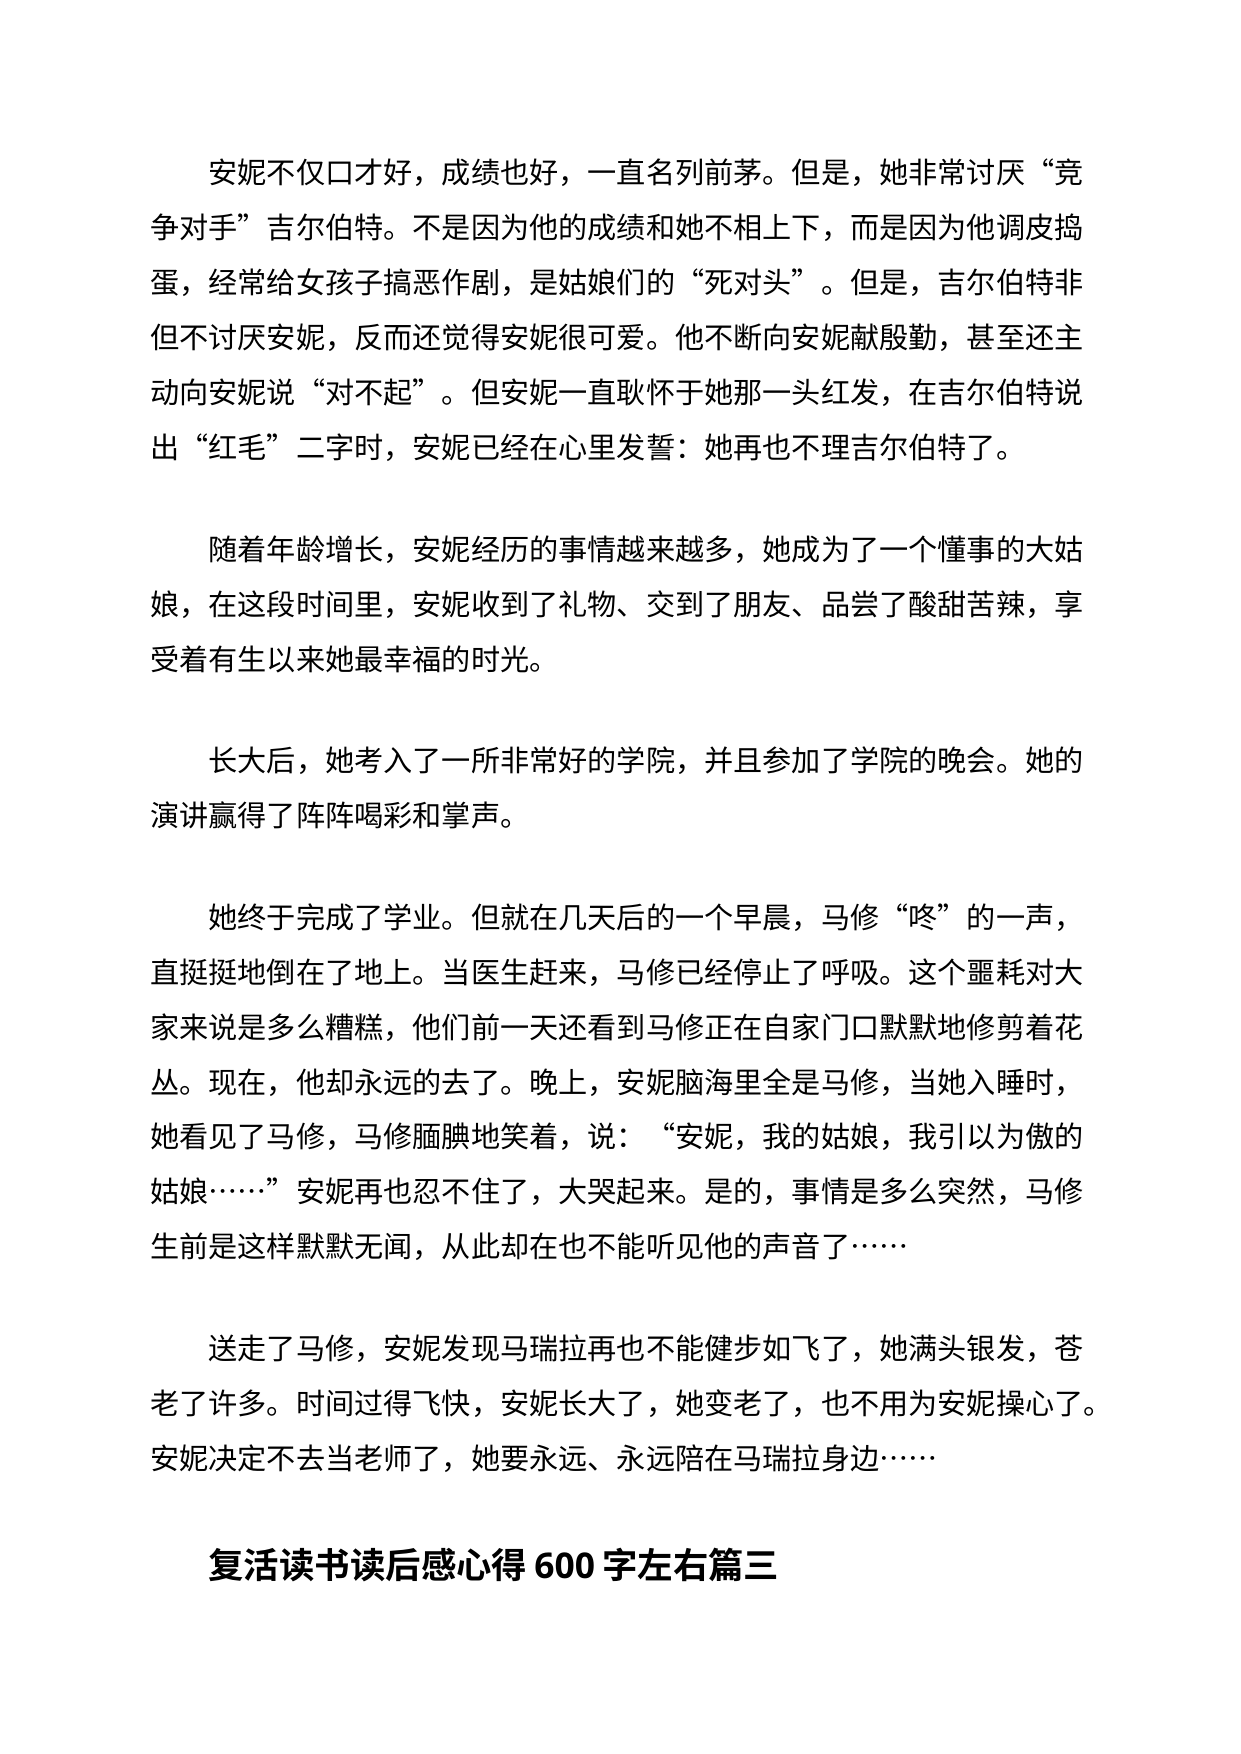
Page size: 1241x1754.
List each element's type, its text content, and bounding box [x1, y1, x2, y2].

text 随着年龄增长，安妮经历的事情越来越多，她成为了一个懂事的大姑娘，在这段时间里，安妮收到了礼物、交到了朋友、品尝了酸甜苦辣，享受着有生以来她最幸福的时光。 [150, 526, 1090, 678]
text 送走了马修，安妮发现马瑞拉再也不能健步如飞了，她满头银发，苍老了许多。时间过得飞快，安妮长大了，她变老了，也不用为安妮操心了。安妮决定不去当老师了，她要永远、永远陪在马瑞拉身边…… [150, 1326, 1090, 1478]
text 长大后，她考入了一所非常好的学院，并且参加了学院的晚会。她的演讲赢得了阵阵喝彩和掌声。 [150, 738, 1090, 835]
text 安妮不仅口才好，成绩也好，一直名列前茅。但是，她非常讨厌“竞争对手”吉尔伯特。不是因为他的成绩和她不相上下，而是因为他调皮捣蛋，经常给女孩子搞恶作剧，是姑娘们的“死对头”。但是，吉尔伯特非但不讨厌安妮，反而还觉得安妮很可爱。他不断向安妮献殷勤，甚至还主动向安妮说“对不起”。但安妮一直耿怀于她那一头红发，在吉尔伯特说出“红毛”二字时，安妮已经在心里发誓：她再也不理吉尔伯特了。 [150, 150, 1090, 467]
text 她终于完成了学业。但就在几天后的一个早晨，马修“咚”的一声，直挺挺地倒在了地上。当医生赶来，马修已经停止了呼吸。这个噩耗对大家来说是多么糟糕，他们前一天还看到马修正在自家门口默默地修剪着花丛。现在，他却永远的去了。晚上，安妮脑海里全是马修，当她入睡时，她看见了马修，马修腼腆地笑着，说：“安妮，我的姑娘，我引以为傲的姑娘……”安妮再也忍不住了，大哭起来。是的，事情是多么突然，马修生前是这样默默无闻，从此却在也不能听见他的声音了…… [150, 894, 1090, 1266]
text 复活读书读后感心得600字左右篇三 [150, 1537, 1090, 1588]
